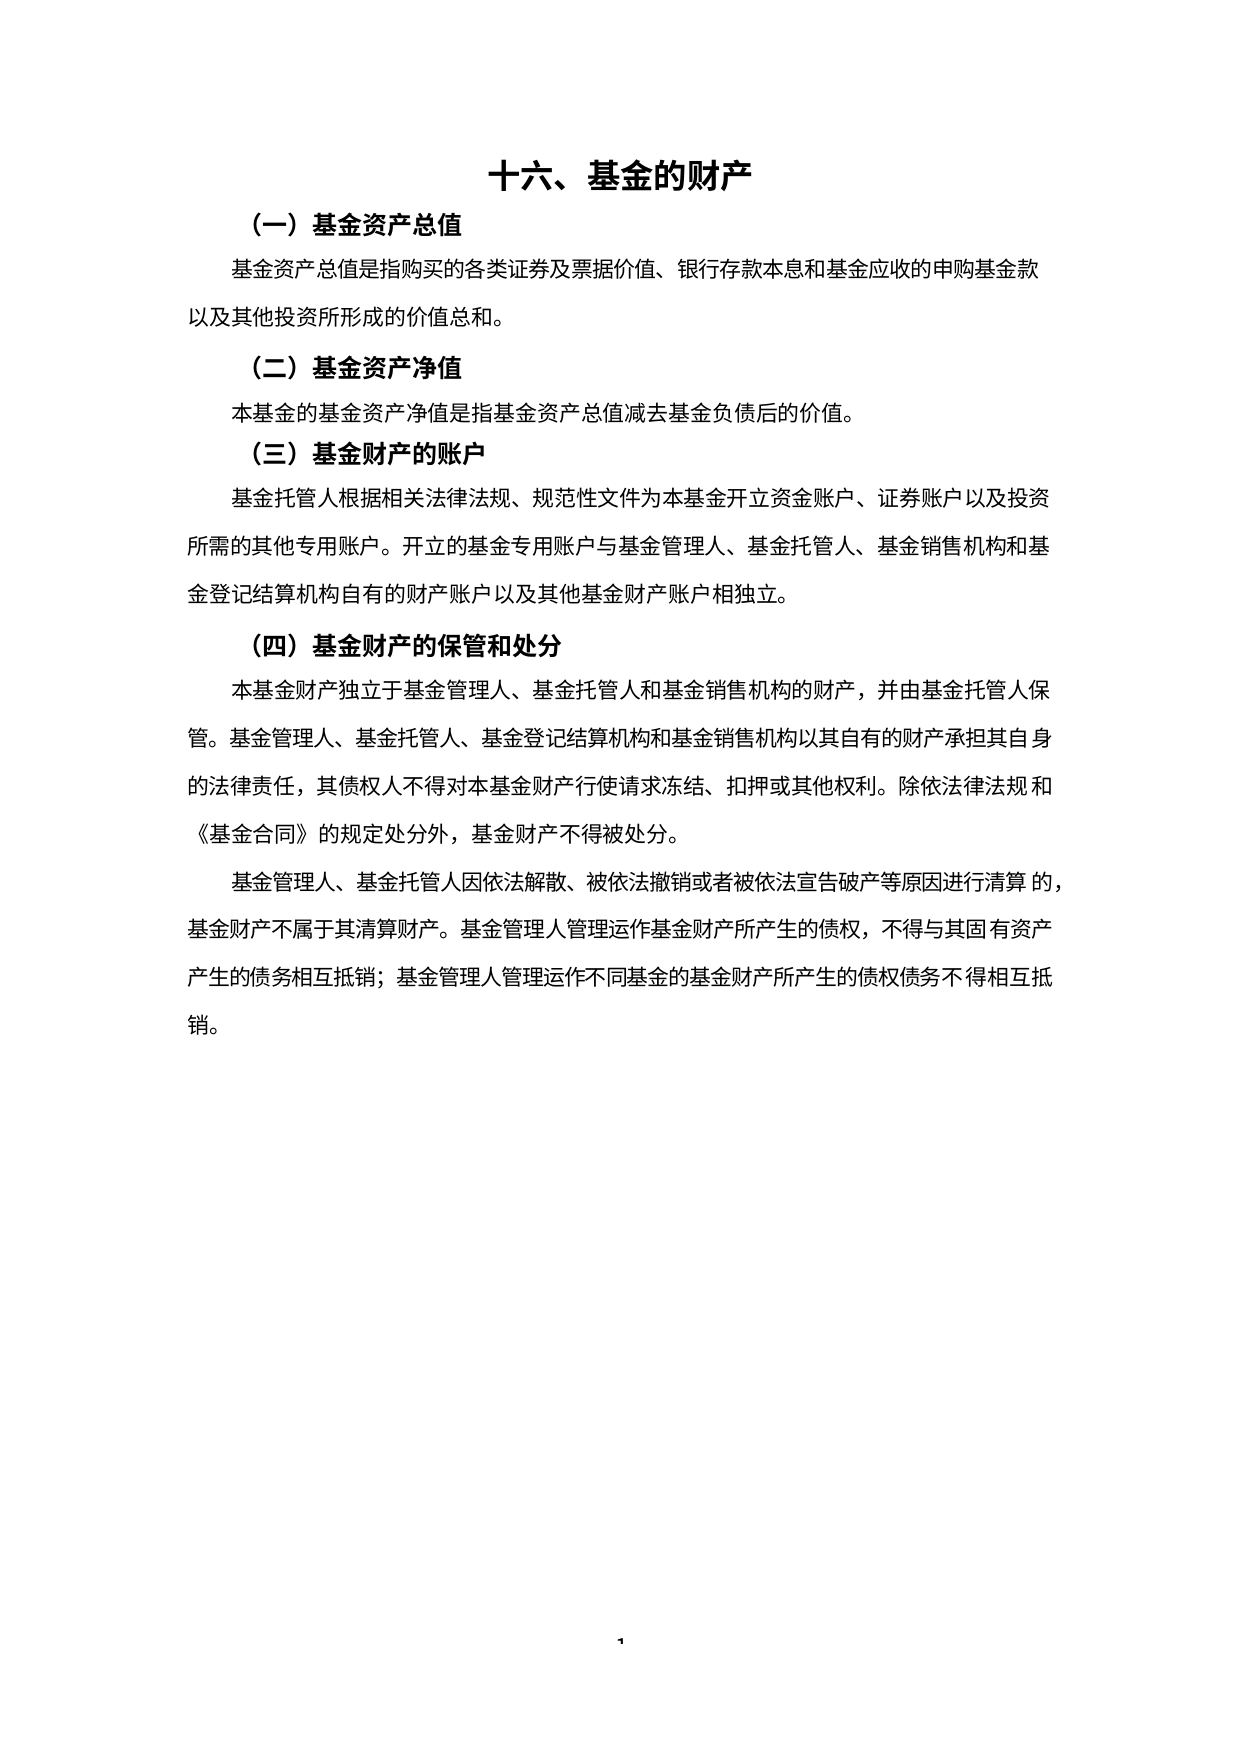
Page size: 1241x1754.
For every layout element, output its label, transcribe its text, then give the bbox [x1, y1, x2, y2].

subtitle 十六、基金的财产 [185, 146, 1055, 199]
subtitle （四）基金财产的保管和处分 [237, 625, 1096, 662]
text 本基金财产独立于基金管理人、基金托管人和基金销售机构的财产，并由基金托管人保管。基金管理人、基金托管人、基金登记结算机构和基金销售机构以其自有的财产承担其自身的法律责任，其债权人不得对本基金财产行使请求冻结、扣押或其他权利。除依法律法规和《基金合同》的规定处分外，基金财产不得被处分。 [187, 673, 1053, 848]
subtitle （三）基金财产的账户 [237, 434, 1096, 471]
text 基金管理人、基金托管人因依法解散、被依法撤销或者被依法宣告破产等原因进行清算的，基金财产不属于其清算财产。基金管理人管理运作基金财产所产生的债权，不得与其固有资产产生的债务相互抵销；基金管理人管理运作不同基金的基金财产所产生的债权债务不得相互抵销。 [187, 865, 1053, 1040]
subtitle （二）基金资产净值 [237, 348, 1096, 386]
text 基金托管人根据相关法律法规、规范性文件为本基金开立资金账户、证券账户以及投资所需的其他专用账户。开立的基金专用账户与基金管理人、基金托管人、基金销售机构和基金登记结算机构自有的财产账户以及其他基金财产账户相独立。 [187, 481, 1053, 609]
subtitle （一）基金资产总值 [237, 205, 1096, 241]
text 基金资产总值是指购买的各类证券及票据价值、银行存款本息和基金应收的申购基金款以及其他投资所形成的价值总和。 [187, 252, 1053, 332]
text 本基金的基金资产净值是指基金资产总值减去基金负债后的价值。 [231, 396, 1096, 428]
